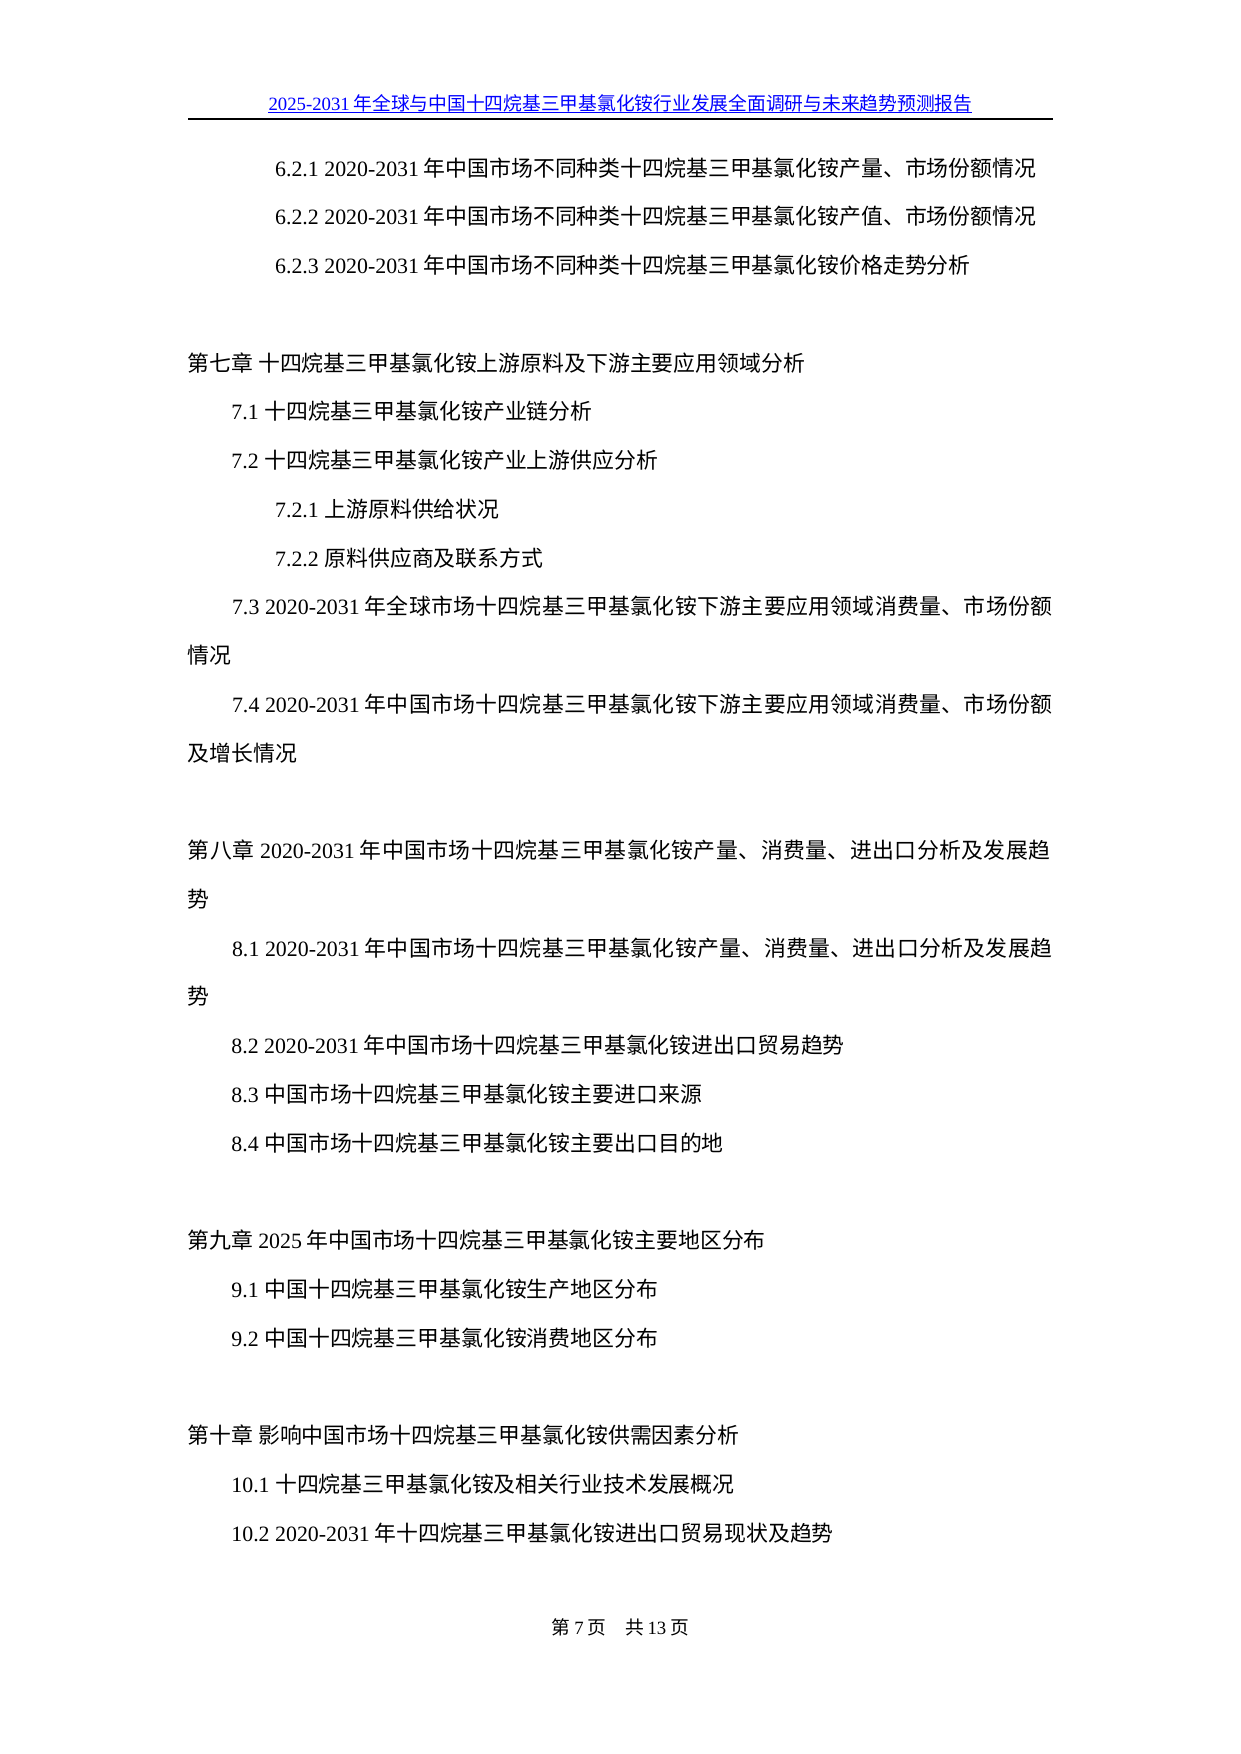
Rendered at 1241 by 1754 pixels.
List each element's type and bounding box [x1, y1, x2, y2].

text [187, 150, 1053, 1548]
